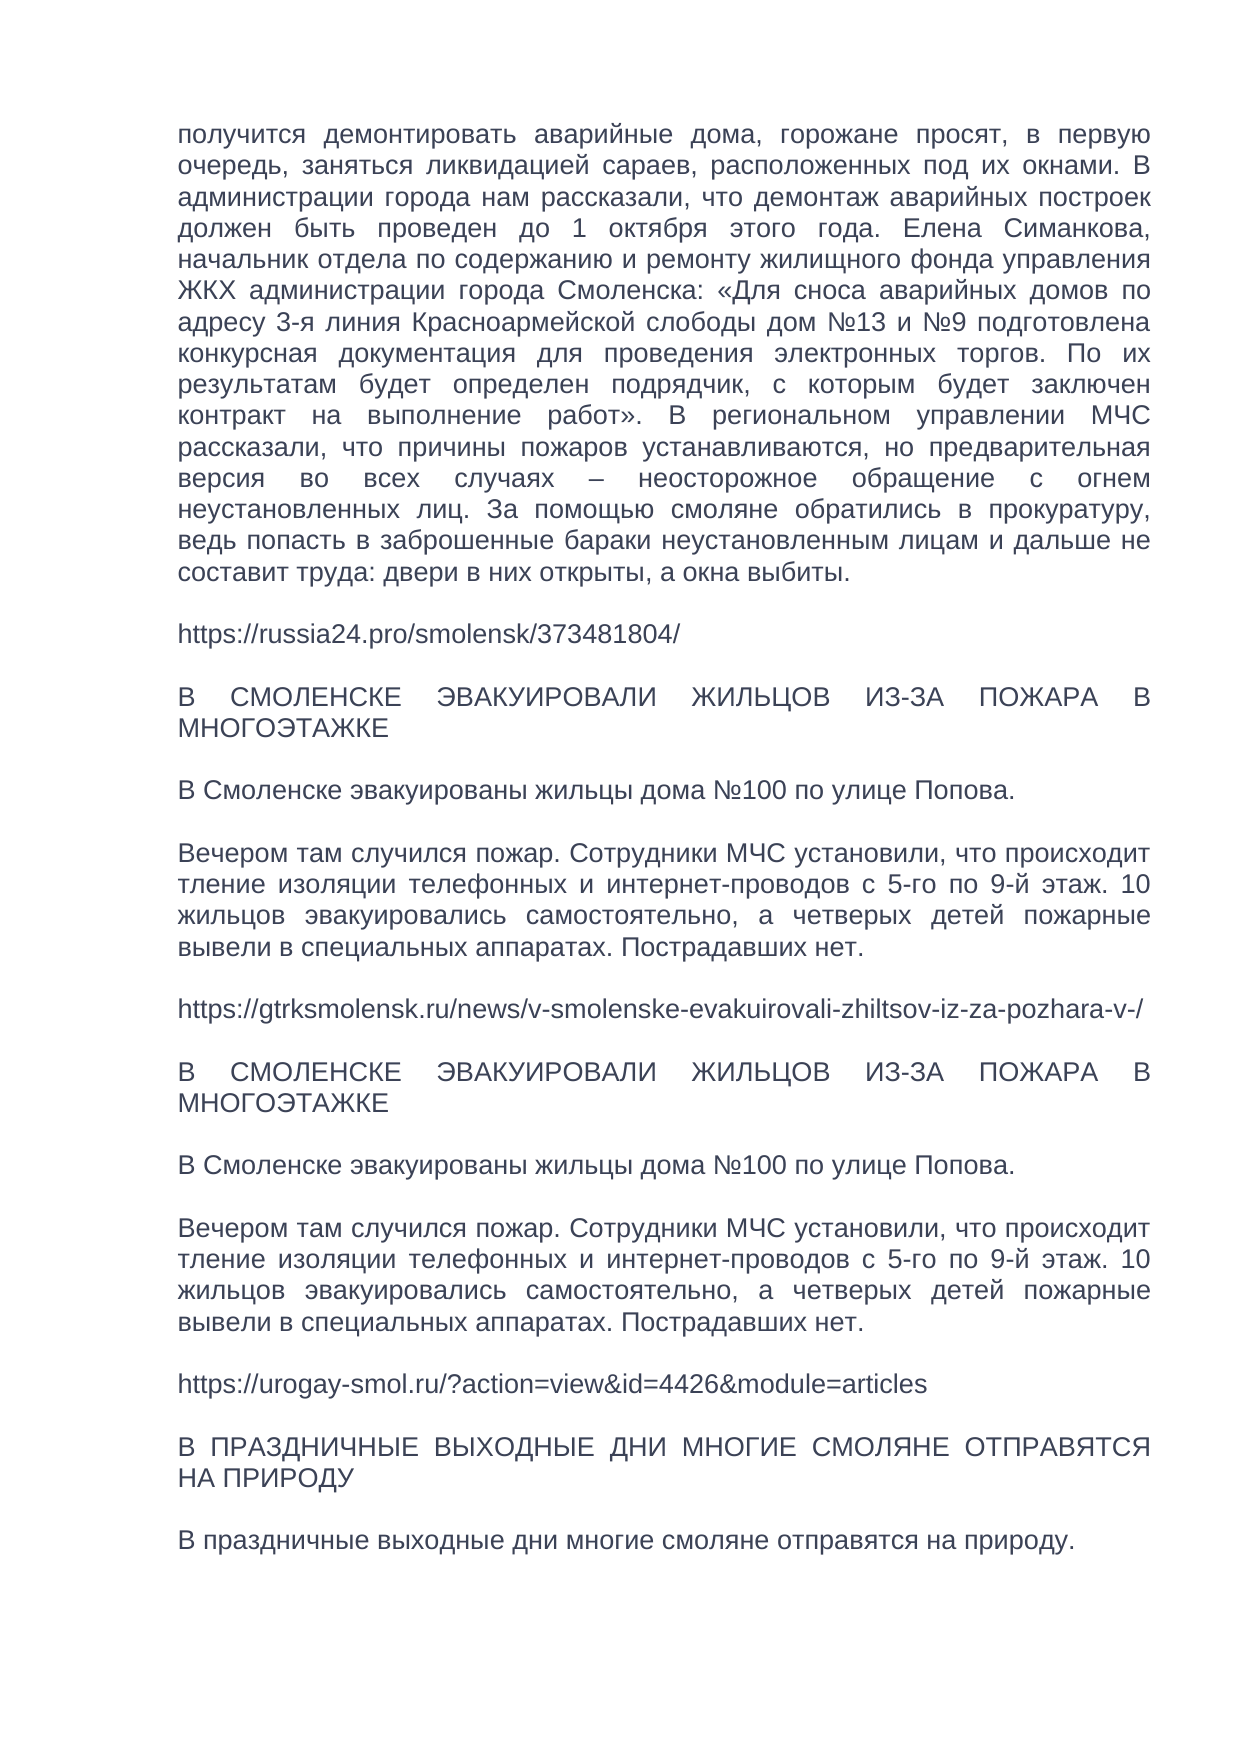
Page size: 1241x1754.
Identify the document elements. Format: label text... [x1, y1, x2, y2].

text Вечером там случился пожар. Сотрудники МЧС установили, что происходит тление изоляции телефонных и интернет-проводов с 5-го по 9-й этаж. 10 жильцов эвакуировались самостоятельно, а четверых детей пожарные вывели в специальных аппаратах. Пострадавших нет. [177, 1212, 1152, 1337]
text https://gtrksmolensk.ru/news/v-smolenske-evakuirovali-zhiltsov-iz-za-pozhara-v-/ [177, 993, 1152, 1024]
text В праздничные выходные дни многие смоляне отправятся на природу. [177, 1524, 1152, 1556]
text В СМОЛЕНСКЕ ЭВАКУИРОВАЛИ ЖИЛЬЦОВ ИЗ-ЗА ПОЖАРА В МНОГОЭТАЖКЕ [177, 1056, 1152, 1118]
text Вечером там случился пожар. Сотрудники МЧС установили, что происходит тление изоляции телефонных и интернет-проводов с 5-го по 9-й этаж. 10 жильцов эвакуировались самостоятельно, а четверых детей пожарные вывели в специальных аппаратах. Пострадавших нет. [177, 837, 1152, 962]
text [177, 118, 1152, 587]
text В СМОЛЕНСКЕ ЭВАКУИРОВАЛИ ЖИЛЬЦОВ ИЗ-ЗА ПОЖАРА В МНОГОЭТАЖКЕ [177, 681, 1152, 743]
text https://russia24.pro/smolensk/373481804/ [177, 618, 1152, 649]
text В Смоленске эвакуированы жильцы дома №100 по улице Попова. [177, 774, 1152, 806]
text https://urogay-smol.ru/?action=view&id=4426&module=articles [177, 1368, 1152, 1399]
text В Смоленске эвакуированы жильцы дома №100 по улице Попова. [177, 1149, 1152, 1181]
text В ПРАЗДНИЧНЫЕ ВЫХОДНЫЕ ДНИ МНОГИЕ СМОЛЯНЕ ОТПРАВЯТСЯ НА ПРИРОДУ [177, 1431, 1152, 1493]
